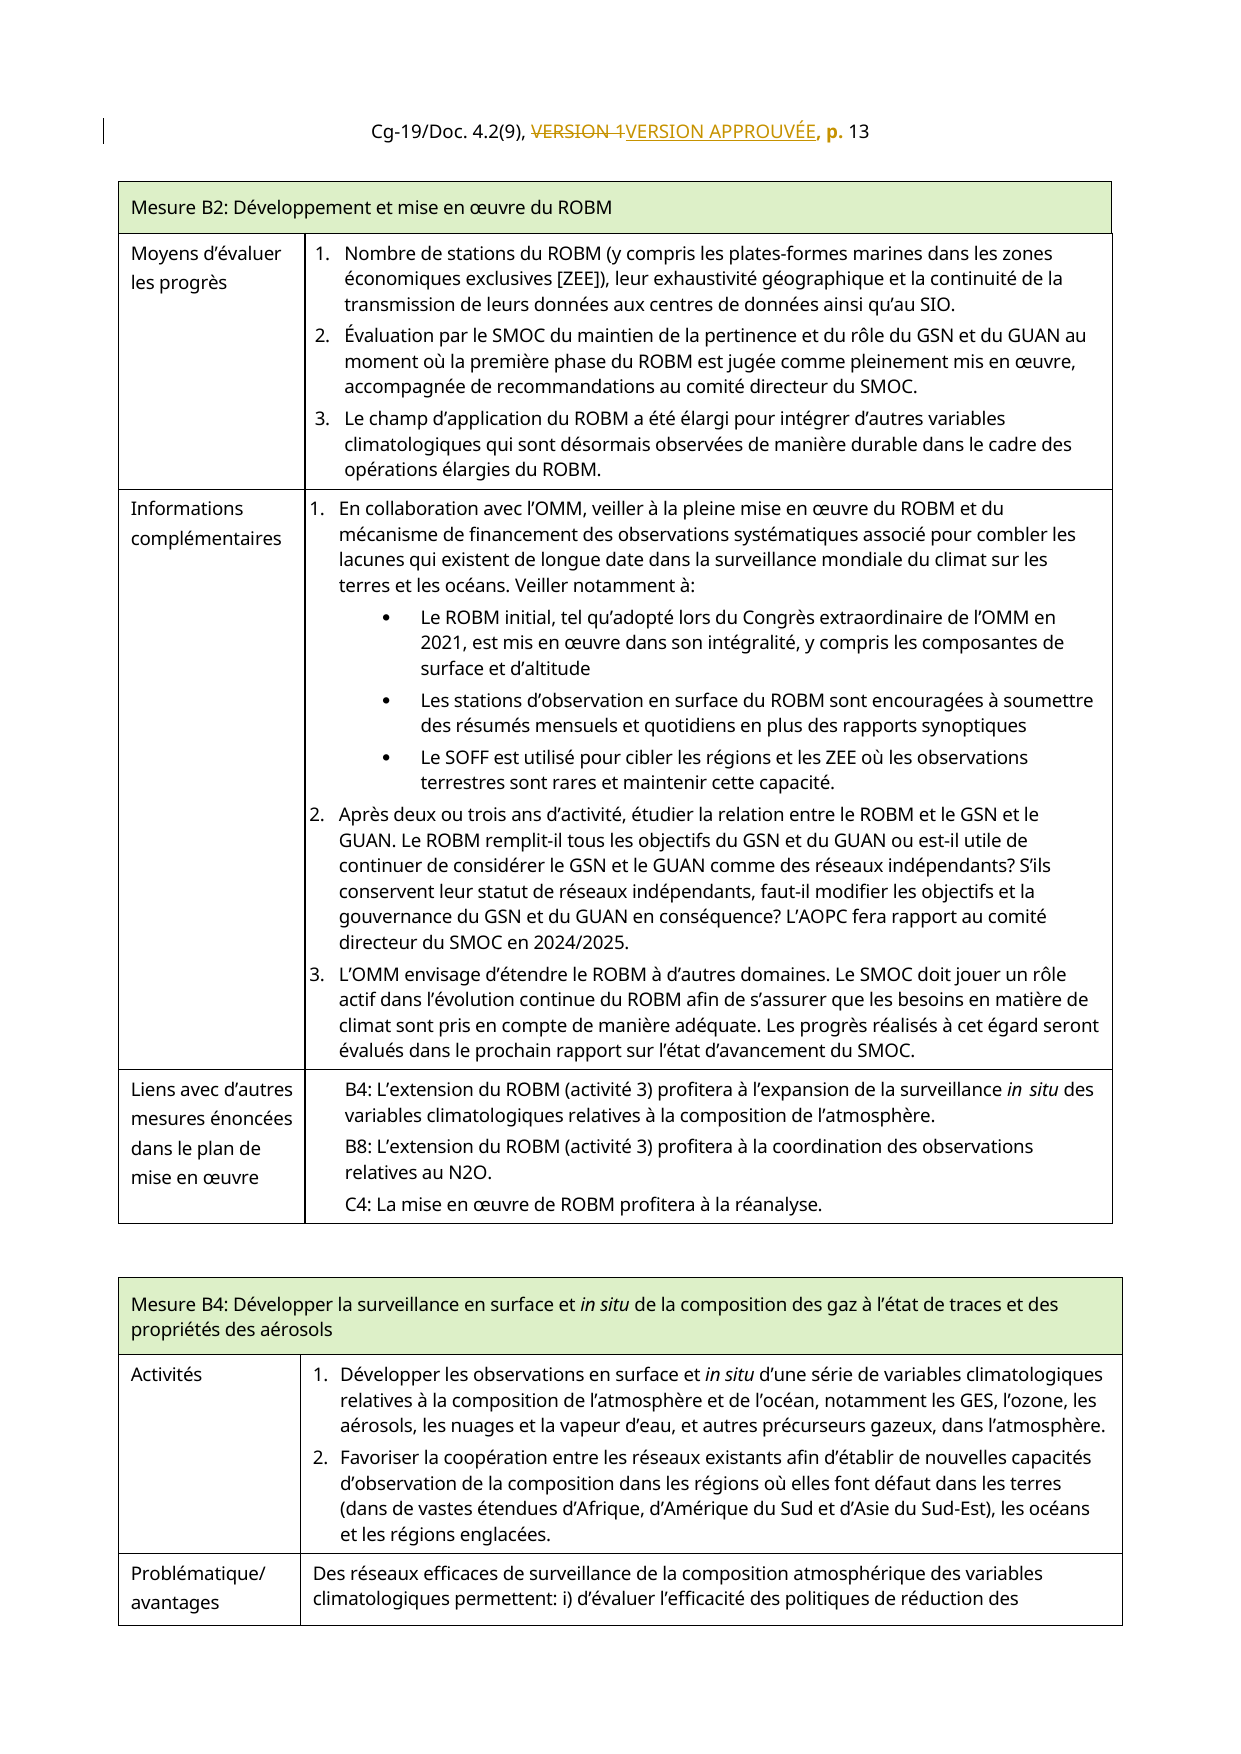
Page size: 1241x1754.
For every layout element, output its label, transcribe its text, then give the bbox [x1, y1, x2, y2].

table_header Mesure B4: Développer la surveillance en surface et in situ de la composition des gaz à l’état de traces et des propriétés des aérosols [119, 1278, 1122, 1354]
table_cell Moyens d’évaluer les progrès [119, 234, 304, 488]
table_cell Liens avec d’autres mesures énoncées dans le plan de mise en œuvre [119, 1070, 304, 1223]
table_header Mesure B2: Développement et mise en œuvre du ROBM [119, 182, 1111, 233]
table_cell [301, 1554, 1122, 1625]
table_cell 1. Nombre de stations du ROBM (y compris les plates-formes marines dans les zones économiques exclusives [ZEE]), leur exhaustivité géographique et la continuité de la transmission de leurs données aux centres de données ainsi qu’au SIO. 2. Évaluation par le SMOC du maintien de la pertinence et du rôle du GSN et du GUAN au moment où la première phase du ROBM est jugée comme pleinement mis en œuvre, accompagnée de recommandations au comité directeur du SMOC. 3. Le champ d’application du ROBM a été élargi pour intégrer d’autres variables climatologiques qui sont désormais observées de manière durable dans le cadre des opérations élargies du ROBM. [306, 234, 1112, 488]
table_cell Activités [119, 1355, 300, 1553]
table_cell Informations complémentaires [119, 490, 304, 1069]
table_cell 1. En collaboration avec l’OMM, veiller à la pleine mise en œuvre du ROBM et du mécanisme de financement des observations systématiques associé pour combler les lacunes qui existent de longue date dans la surveillance mondiale du climat sur les terres et les océans. Veiller notamment à:  Le ROBM initial, tel qu’adopté lors du Congrès extraordinaire de l’OMM en 2021, est mis en œuvre dans son intégralité, y compris les composantes de surface et d’altitude  Les stations d’observation en surface du ROBM sont encouragées à soumettre des résumés mensuels et quotidiens en plus des rapports synoptiques  Le SOFF est utilisé pour cibler les régions et les ZEE où les observations terrestres sont rares et maintenir cette capacité. 2. Après deux ou trois ans d’activité, étudier la relation entre le ROBM et le GSN et le GUAN. Le ROBM remplit-il tous les objectifs du GSN et du GUAN ou est-il utile de continuer de considérer le GSN et le GUAN comme des réseaux indépendants? S’ils conservent leur statut de réseaux indépendants, faut-il modifier les objectifs et la gouvernance du GSN et du GUAN en conséquence? L’AOPC fera rapport au comité directeur du SMOC en 2024/2025. 3. L’OMM envisage d’étendre le ROBM à d’autres domaines. Le SMOC doit jouer un rôle actif dans l’évolution continue du ROBM afin de s’assurer que les besoins en matière de climat sont pris en compte de manière adéquate. Les progrès réalisés à cet égard seront évalués dans le prochain rapport sur l’état d’avancement du SMOC. [306, 490, 1112, 1069]
table_cell B4: L’extension du ROBM (activité 3) profitera à l’expansion de la surveillance in situ des variables climatologiques relatives à la composition de l’atmosphère. B8: L’extension du ROBM (activité 3) profitera à la coordination des observations relatives au N2O. C4: La mise en œuvre de ROBM profitera à la réanalyse. [306, 1070, 1112, 1223]
table_cell Problématique/ avantages [119, 1554, 300, 1625]
table_cell 1. Développer les observations en surface et in situ d’une série de variables climatologiques relatives à la composition de l’atmosphère et de l’océan, notamment les GES, l’ozone, les aérosols, les nuages et la vapeur d’eau, et autres précurseurs gazeux, dans l’atmosphère. 2. Favoriser la coopération entre les réseaux existants afin d’établir de nouvelles capacités d’observation de la composition dans les régions où elles font défaut dans les terres (dans de vastes étendues d’Afrique, d’Amérique du Sud et d’Asie du Sud-Est), les océans et les régions englacées. [301, 1355, 1122, 1553]
